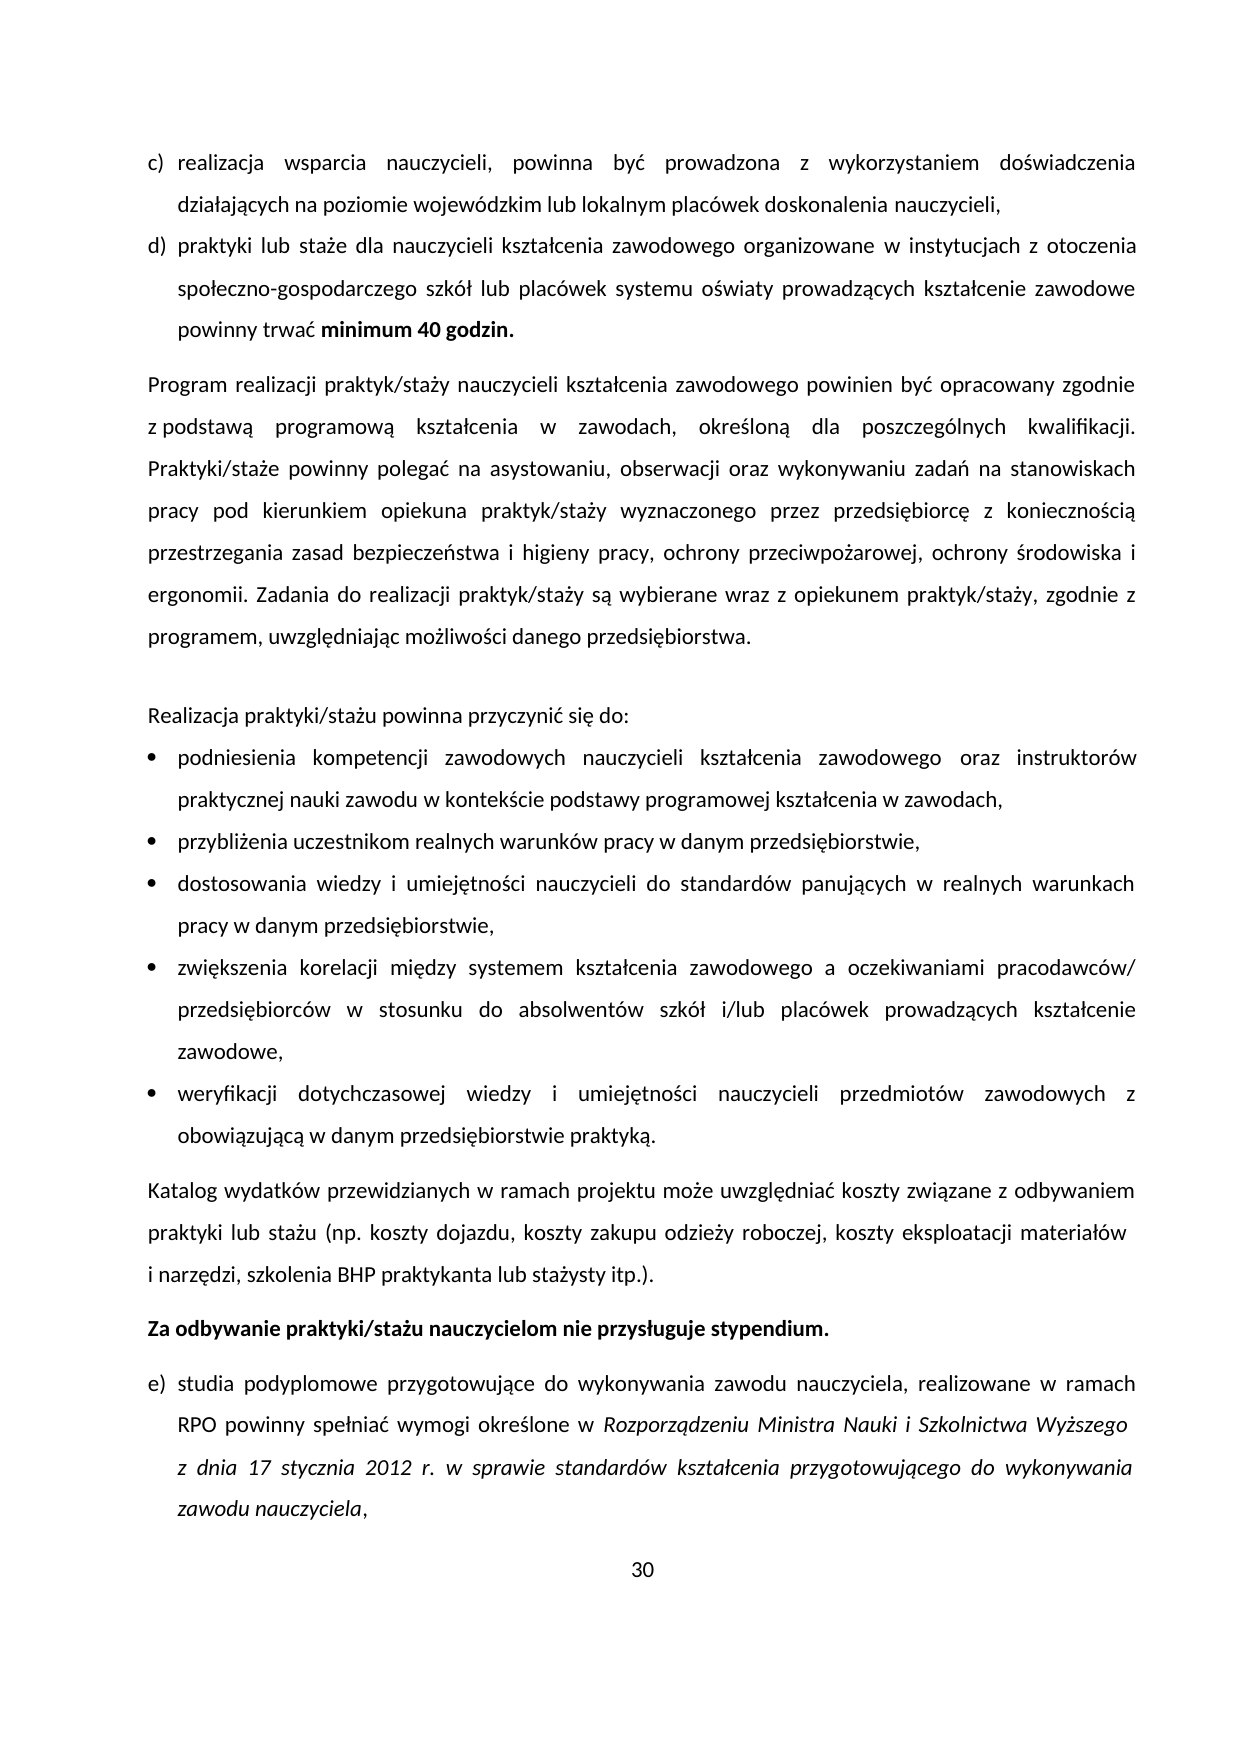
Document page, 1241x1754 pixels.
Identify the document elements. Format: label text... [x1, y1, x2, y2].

text Program realizacji praktyk/staży nauczycieli kształcenia zawodowego powinien być opracowany zgodnie z podstawą programową kształcenia w zawodach, określoną dla poszczególnych kwalifikacji. Praktyki/staże powinny polegać na asystowaniu, obserwacji oraz wykonywaniu zadań na stanowiskach pracy pod kierunkiem opiekuna praktyk/staży wyznaczonego przez przedsiębiorcę z koniecznością przestrzegania zasad bezpieczeństwa i higieny pracy, ochrony przeciwpożarowej, ochrony środowiska i ergonomii. Zadania do realizacji praktyk/staży są wybierane wraz z opiekunem praktyk/staży, zgodnie z programem, uwzględniając możliwości danego przedsiębiorstwa. [148, 370, 1137, 650]
list zwiększenia korelacji między systemem kształcenia zawodowego a oczekiwaniami pracodawców/ przedsiębiorców w stosunku do absolwentów szkół i/lub placówek prowadzących kształcenie zawodowe, [148, 953, 1137, 1065]
list przybliżenia uczestnikom realnych warunków pracy w danym przedsiębiorstwie, [148, 827, 1137, 855]
list weryfikacji dotychczasowej wiedzy i umiejętności nauczycieli przedmiotów zawodowych z obowiązującą w danym przedsiębiorstwie praktyką. [148, 1079, 1137, 1149]
list podniesienia kompetencji zawodowych nauczycieli kształcenia zawodowego oraz instruktorów praktycznej nauki zawodu w kontekście podstawy programowej kształcenia w zawodach, [148, 743, 1137, 813]
list praktyki lub staże dla nauczycieli kształcenia zawodowego organizowane w instytucjach z otoczenia społeczno-gospodarczego szkół lub placówek systemu oświaty prowadzących kształcenie zawodowe powinny trwać minimum 40 godzin. [148, 232, 1137, 344]
list realizacja wsparcia nauczycieli, powinna być prowadzona z wykorzystaniem doświadczenia działających na poziomie wojewódzkim lub lokalnym placówek doskonalenia nauczycieli, [148, 148, 1137, 218]
text Katalog wydatków przewidzianych w ramach projektu może uwzględniać koszty związane z odbywaniem praktyki lub stażu (np. koszty dojazdu, koszty zakupu odzieży roboczej, koszty eksploatacji materiałów i narzędzi, szkolenia BHP praktykanta lub stażysty itp.). [148, 1176, 1137, 1288]
text Za odbywanie praktyki/stażu nauczycielom nie przysługuje stypendium. [148, 1314, 1137, 1342]
list dostosowania wiedzy i umiejętności nauczycieli do standardów panujących w realnych warunkach pracy w danym przedsiębiorstwie, [148, 869, 1137, 939]
list studia podyplomowe przygotowujące do wykonywania zawodu nauczyciela, realizowane w ramach RPO powinny spełniać wymogi określone w Rozporządzeniu Ministra Nauki i Szkolnictwa Wyższego z dnia 17 stycznia 2012 r. w sprawie standardów kształcenia przygotowującego do wykonywania zawodu nauczyciela, [148, 1369, 1137, 1523]
text Realizacja praktyki/stażu powinna przyczynić się do: [148, 701, 1137, 729]
